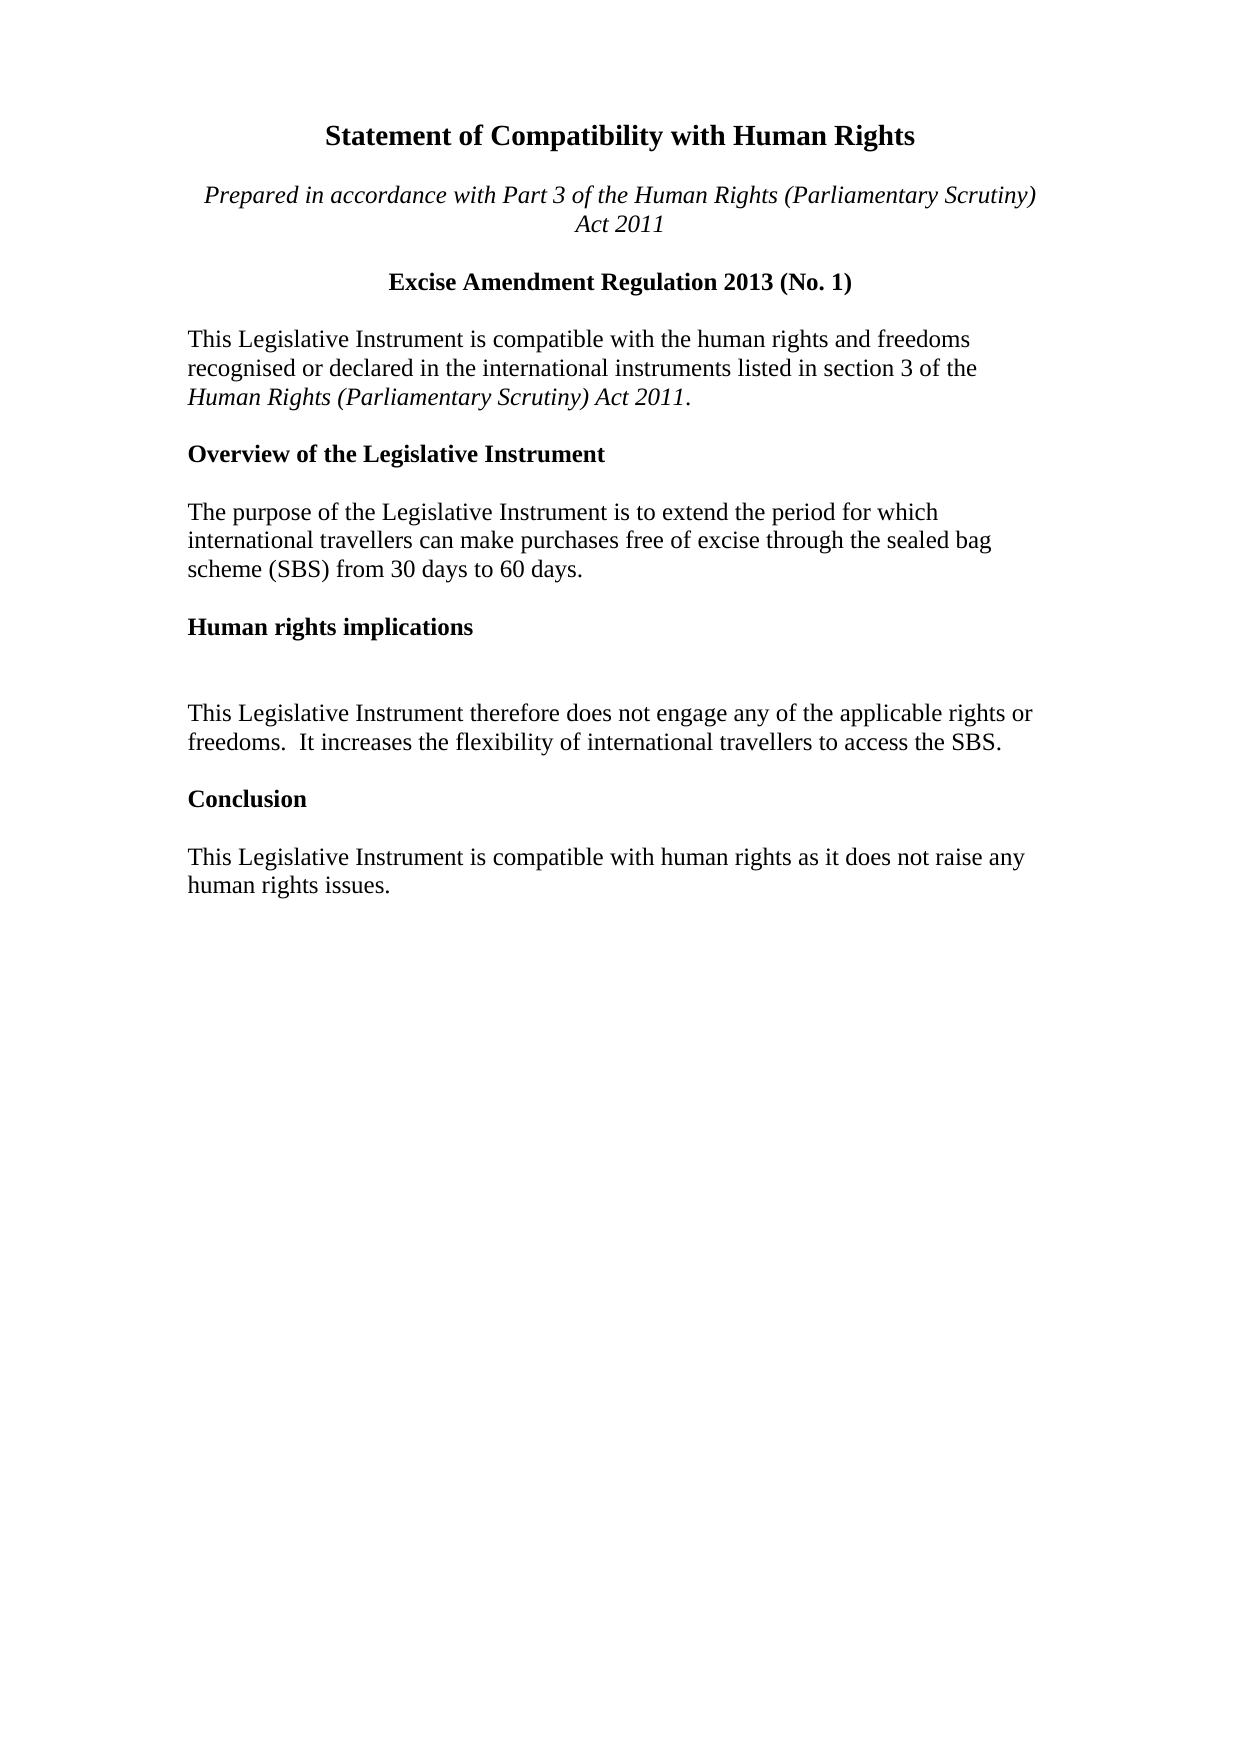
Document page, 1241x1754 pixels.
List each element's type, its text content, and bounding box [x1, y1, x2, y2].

text Statement of Compatibility with Human Rights [187, 118, 1053, 152]
text The purpose of the Legislative Instrument is to extend the period for which international travellers can make purchases free of excise through the sealed bag scheme (SBS) from 30 days to 60 days. [187, 497, 1053, 583]
text This Legislative Instrument therefore does not engage any of the applicable rights or freedoms. It increases the flexibility of international travellers to access the SBS. [187, 698, 1053, 755]
text Conclusion [187, 784, 1053, 813]
text Overview of the Legislative Instrument [187, 439, 1053, 468]
text Prepared in accordance with Part 3 of the Human Rights (Parliamentary Scrutiny) Act 2011 [187, 180, 1053, 238]
text This Legislative Instrument is compatible with human rights as it does not raise any human rights issues. [187, 842, 1053, 899]
text Excise Amendment Regulation 2013 (No. 1) [187, 267, 1053, 295]
text Human rights implications [187, 612, 1053, 640]
text This Legislative Instrument is compatible with the human rights and freedoms recognised or declared in the international instruments listed in section 3 of the Human Rights (Parliamentary Scrutiny) Act 2011. [187, 324, 1053, 410]
